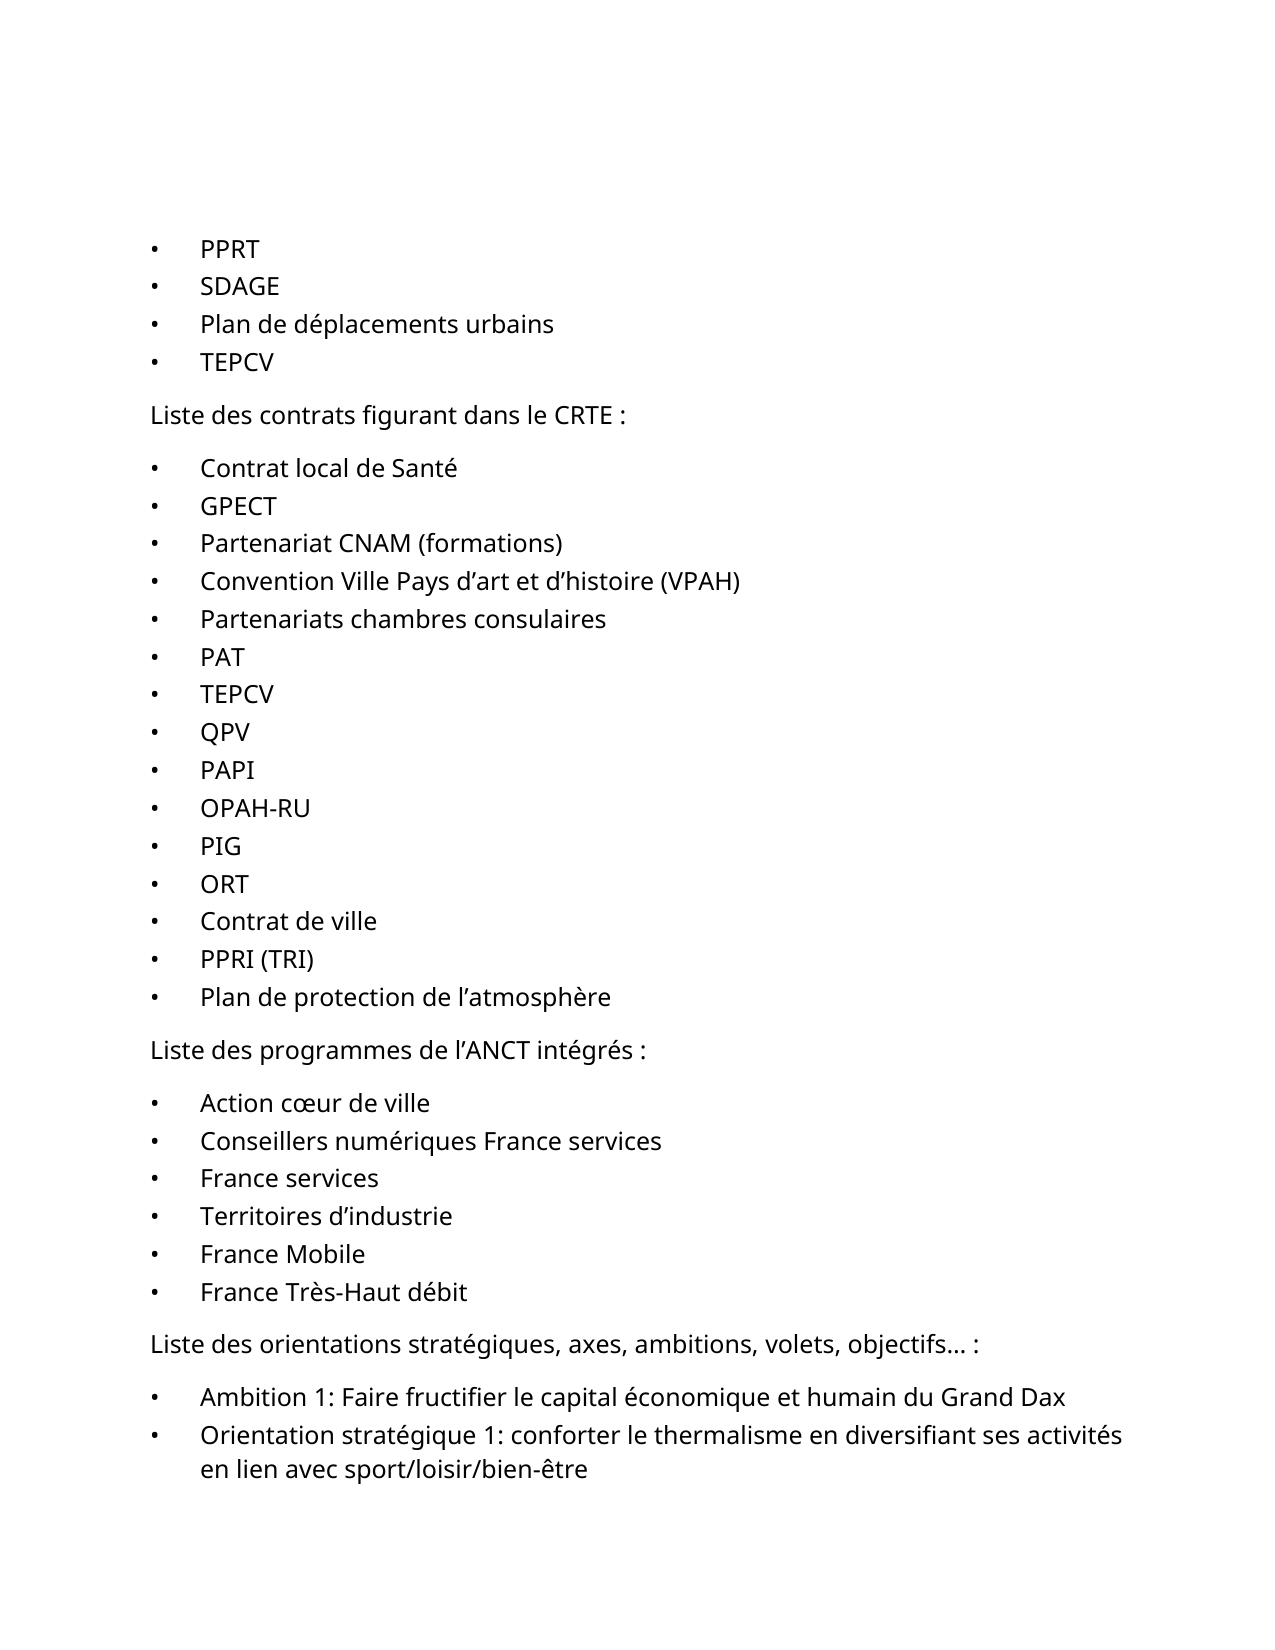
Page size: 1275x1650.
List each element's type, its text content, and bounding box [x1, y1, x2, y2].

list France services [150, 1161, 1125, 1195]
list Conseillers numériques France services [150, 1123, 1125, 1157]
list Territoires d’industrie [150, 1199, 1125, 1233]
list PIG [150, 828, 1125, 862]
list TEPCV [150, 345, 1125, 379]
list PAPI [150, 753, 1125, 787]
list Ambition 1: Faire fructifier le capital économique et humain du Grand Dax [150, 1380, 1125, 1414]
list QPV [150, 715, 1125, 749]
list Contrat local de Santé [150, 450, 1125, 484]
list Contrat de ville [150, 904, 1125, 938]
list Plan de protection de l’atmosphère [150, 980, 1125, 1014]
list Action cœur de ville [150, 1085, 1125, 1119]
list SDAGE [150, 269, 1125, 303]
list ORT [150, 866, 1125, 900]
list France Mobile [150, 1237, 1125, 1271]
list Partenariats chambres consulaires [150, 602, 1125, 636]
text Liste des programmes de l’ANCT intégrés : [150, 1032, 1125, 1067]
list PAT [150, 639, 1125, 673]
list TEPCV [150, 677, 1125, 711]
list Partenariat CNAM (formations) [150, 526, 1125, 560]
list Orientation stratégique 1: conforter le thermalisme en diversifiant ses activités en lien avec sport/loisir/bien-être [150, 1418, 1125, 1486]
list OPAH-RU [150, 791, 1125, 825]
list Convention Ville Pays d’art et d’histoire (VPAH) [150, 564, 1125, 598]
list PPRT [150, 231, 1125, 265]
list Plan de déplacements urbains [150, 307, 1125, 341]
list PPRI (TRI) [150, 942, 1125, 976]
text Liste des orientations stratégiques, axes, ambitions, volets, objectifs… : [150, 1327, 1125, 1361]
text Liste des contrats figurant dans le CRTE : [150, 397, 1125, 432]
list France Très-Haut débit [150, 1274, 1125, 1308]
list GPECT [150, 488, 1125, 522]
